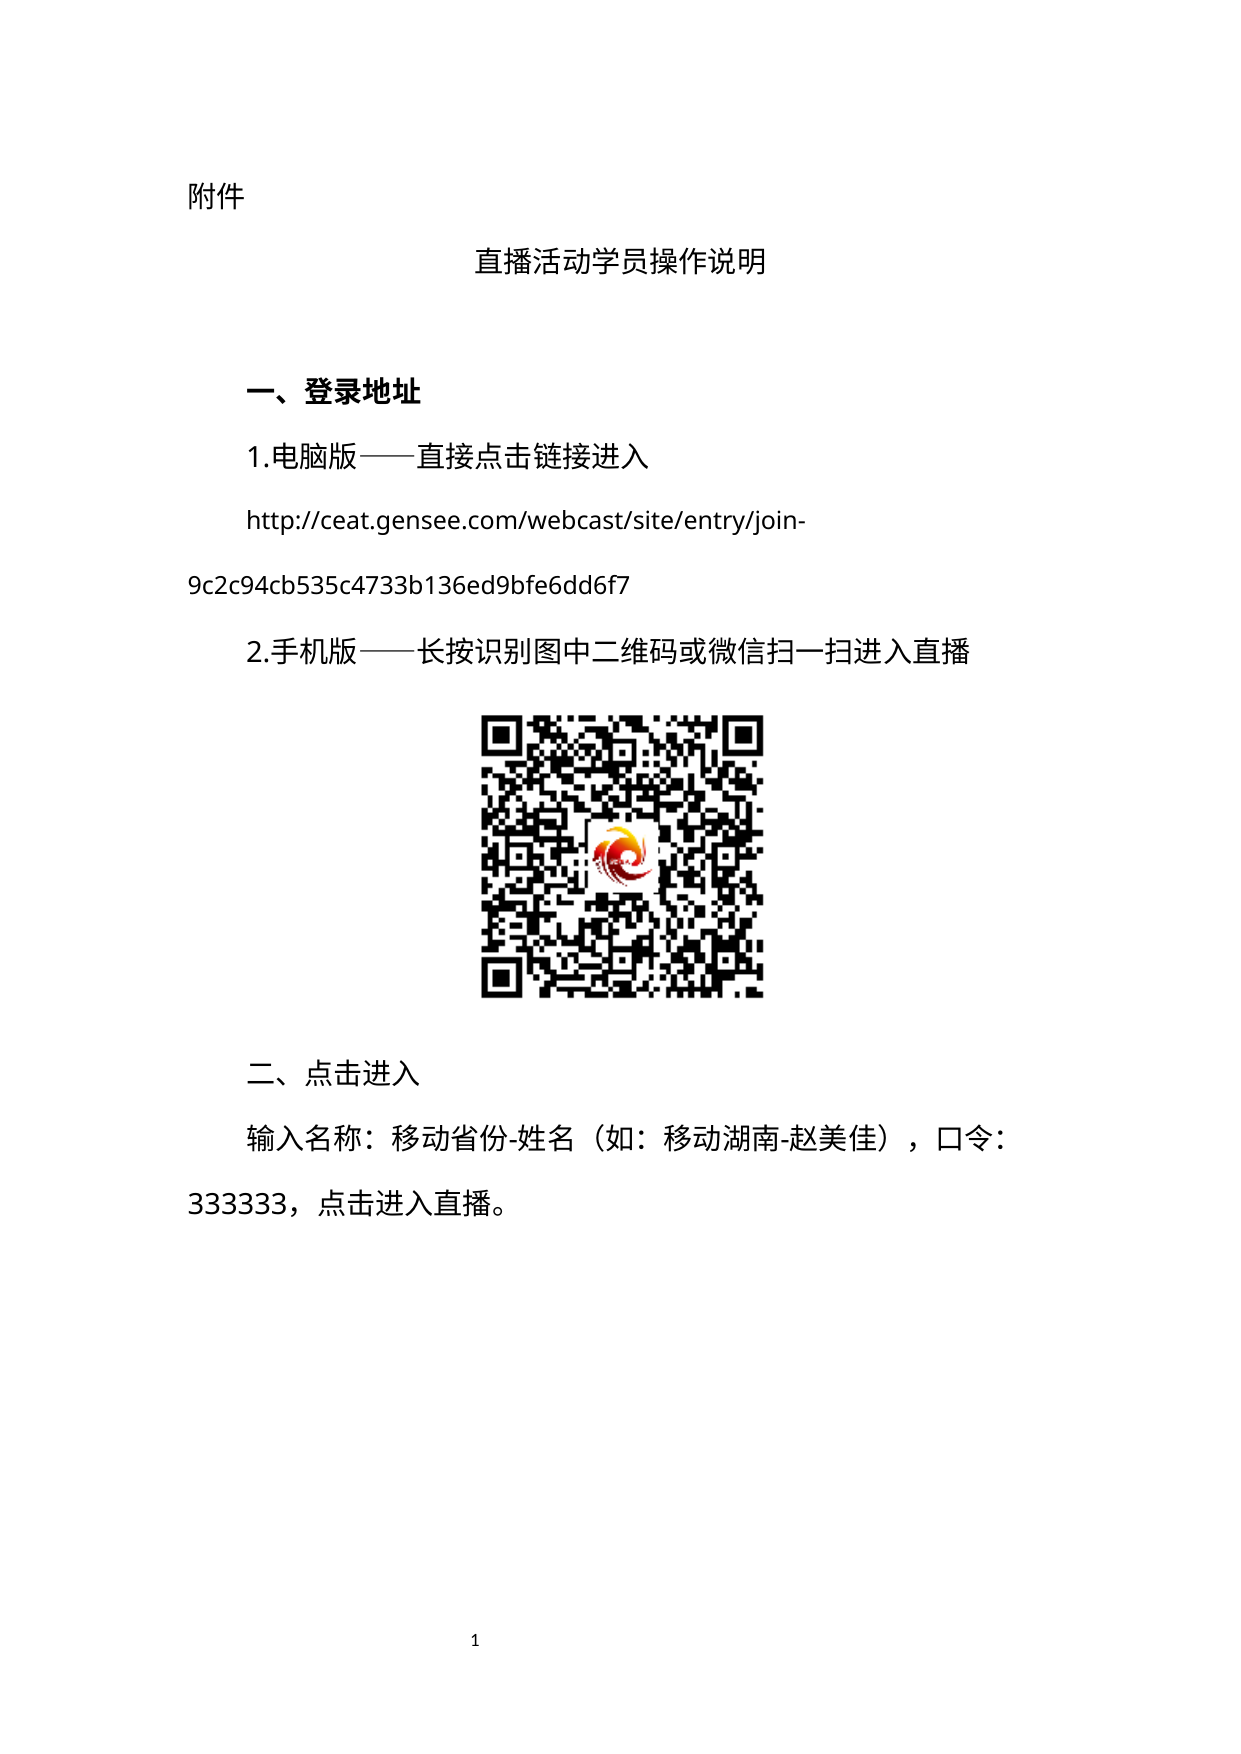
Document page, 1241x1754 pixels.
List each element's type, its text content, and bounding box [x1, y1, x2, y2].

text 1.电脑版——直接点击链接进入 [187, 422, 1053, 487]
text http://ceat.gensee.com/webcast/site/entry/join-9c2c94cb535c4733b136ed9bfe6dd6f7 [187, 487, 1053, 617]
text 输入名称：移动省份-姓名（如：移动湖南-赵美佳），口令：333333，点击进入直播。 [187, 1104, 1053, 1234]
text 二、点击进入 [187, 1039, 1053, 1104]
text 一、登录地址 [187, 357, 1053, 422]
picture [474, 703, 776, 1003]
text 2.手机版——长按识别图中二维码或微信扫一扫进入直播 [187, 617, 1053, 682]
text 直播活动学员操作说明 [187, 227, 1053, 292]
text 附件 [187, 162, 1053, 227]
